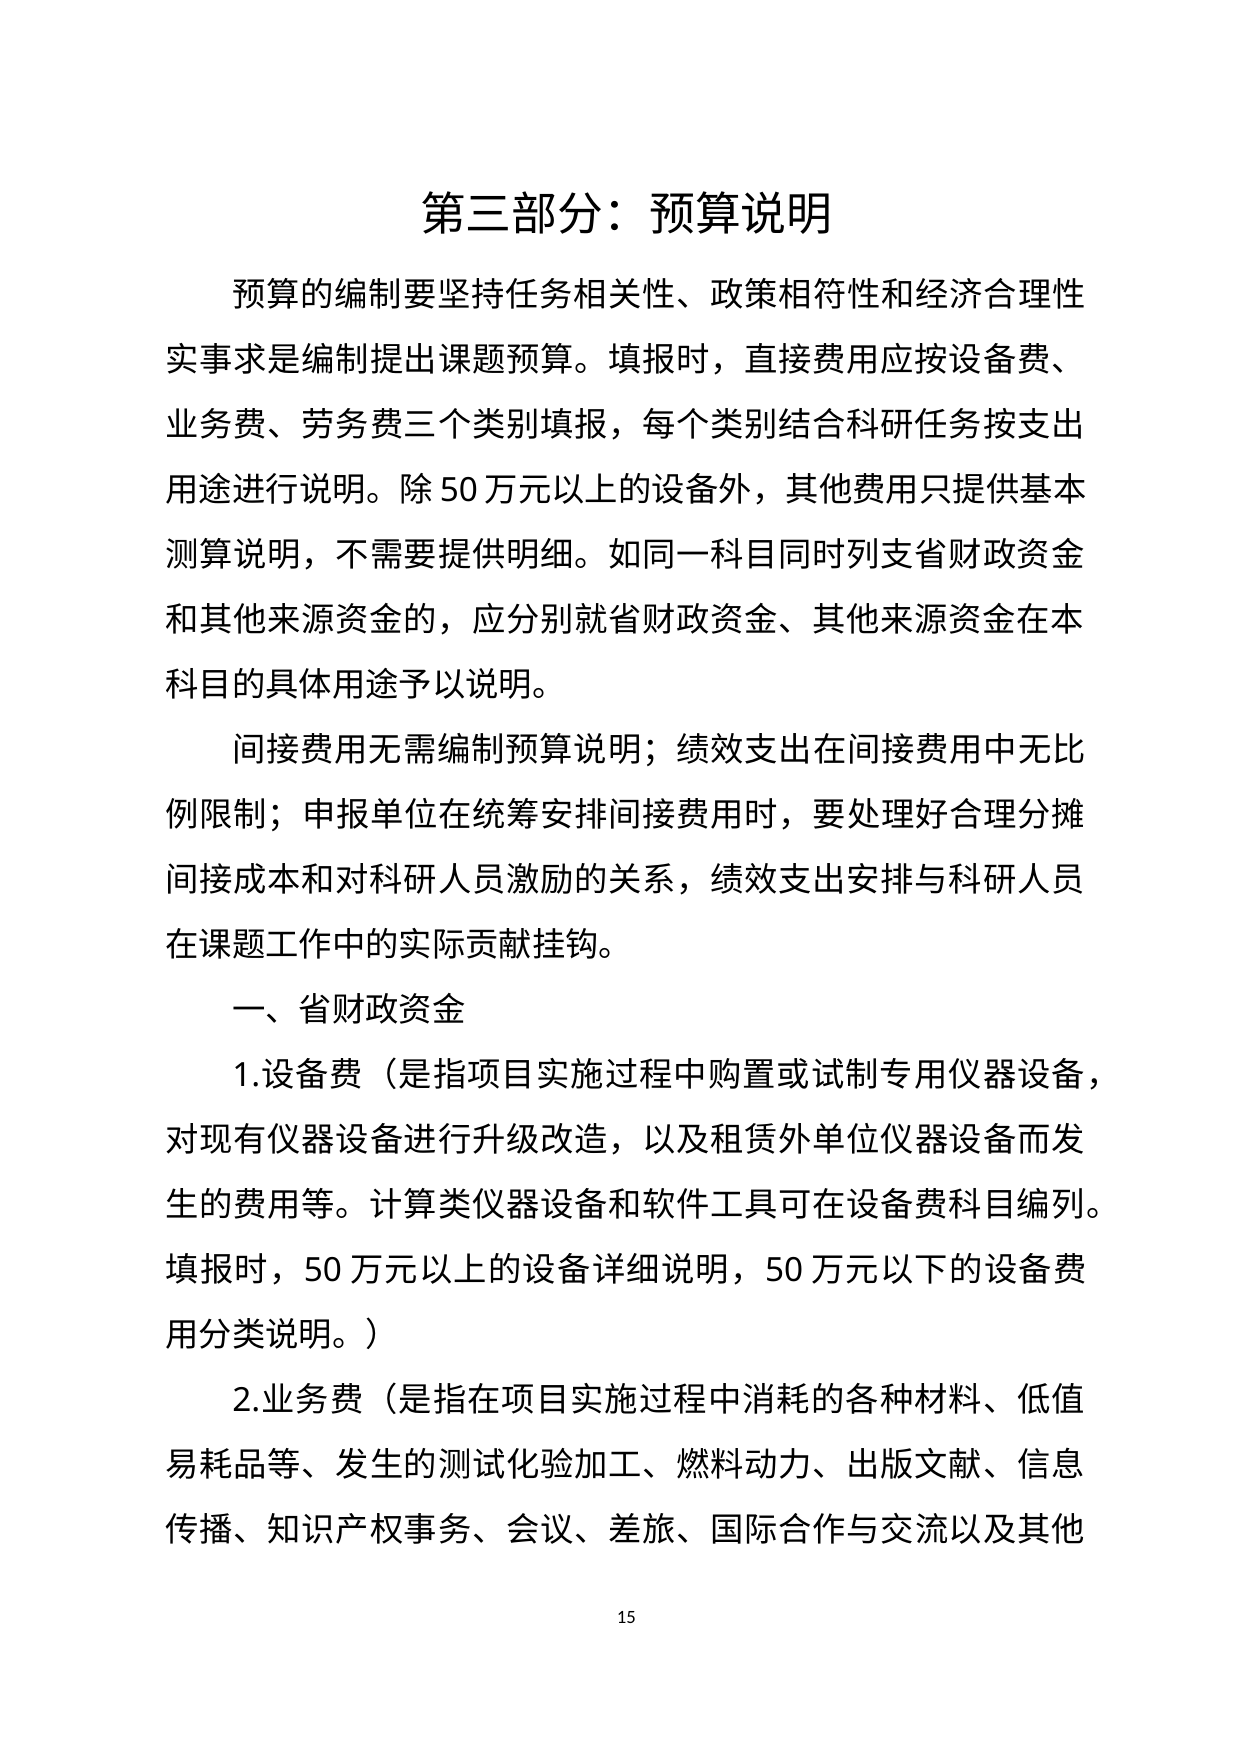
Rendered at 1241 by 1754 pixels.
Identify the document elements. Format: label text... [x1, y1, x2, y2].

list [165, 1364, 1087, 1559]
text 第三部分：预算说明 [165, 162, 1087, 259]
list 间接费用无需编制预算说明；绩效支出在间接费用中无比例限制；申报单位在统筹安排间接费用时，要处理好合理分摊间接成本和对科研人员激励的关系，绩效支出安排与科研人员在课题工作中的实际贡献挂钩。 [165, 714, 1087, 974]
list 1.设备费（是指项目实施过程中购置或试制专用仪器设备，对现有仪器设备进行升级改造，以及租赁外单位仪器设备而发生的费用等。计算类仪器设备和软件工具可在设备费科目编列。填报时，50万元以上的设备详细说明，50万元以下的设备费用分类说明。） [165, 1039, 1087, 1364]
list 预算的编制要坚持任务相关性、政策相符性和经济合理性，实事求是编制提出课题预算。填报时，直接费用应按设备费、业务费、劳务费三个类别填报，每个类别结合科研任务按支出用途进行说明。除50万元以上的设备外，其他费用只提供基本测算说明，不需要提供明细。如同一科目同时列支省财政资金和其他来源资金的，应分别就省财政资金、其他来源资金在本科目的具体用途予以说明。 [165, 259, 1087, 714]
list 一、省财政资金 [165, 974, 1087, 1039]
